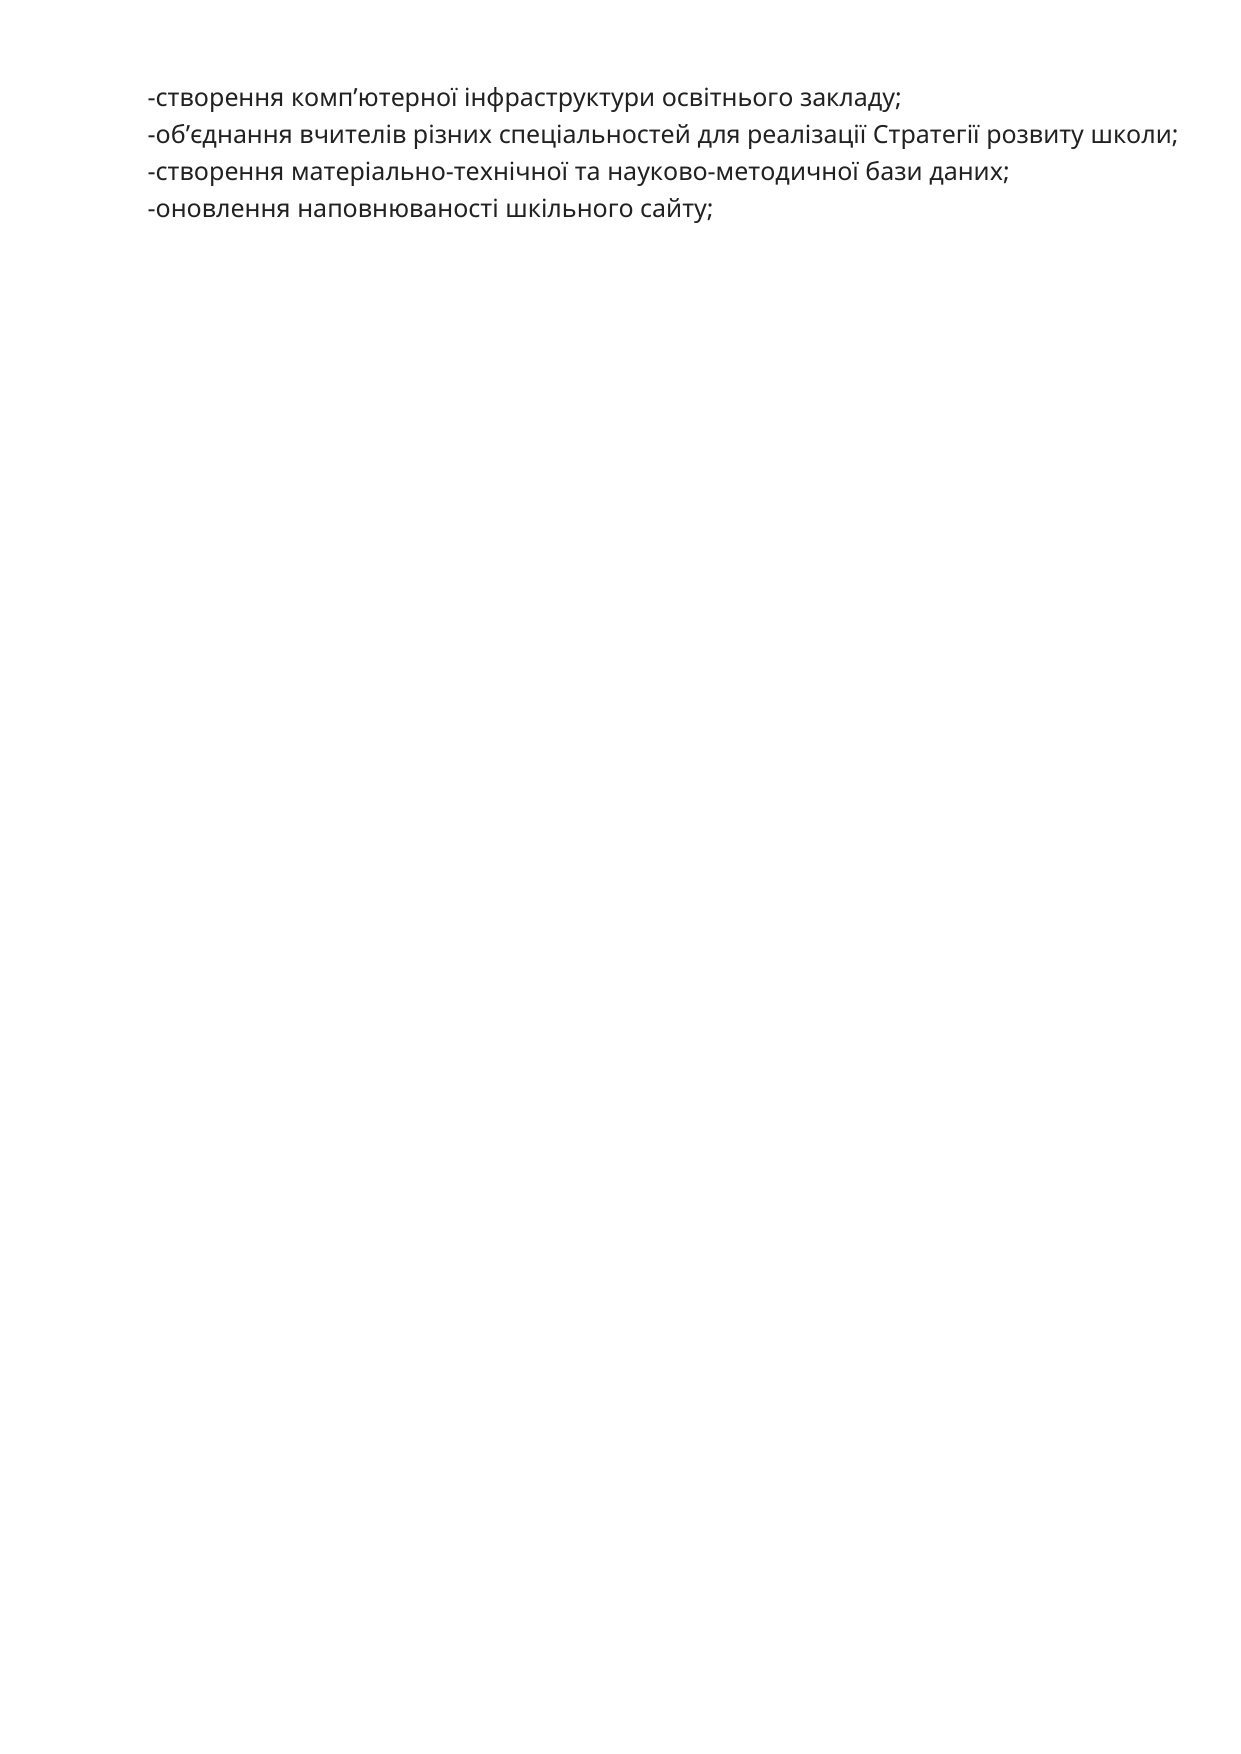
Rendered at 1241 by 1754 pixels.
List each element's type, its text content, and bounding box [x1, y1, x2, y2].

text -створення матеріально-технічної та науково-методичної бази даних; [147, 153, 1230, 187]
text -об’єднання вчителів різних спеціальностей для реалізації Стратегії розвиту школи; [147, 116, 1230, 151]
text -оновлення наповнюваності шкільного сайту; [147, 191, 1230, 224]
text -створення комп’ютерної інфраструктури освітнього закладу; [147, 79, 1230, 113]
